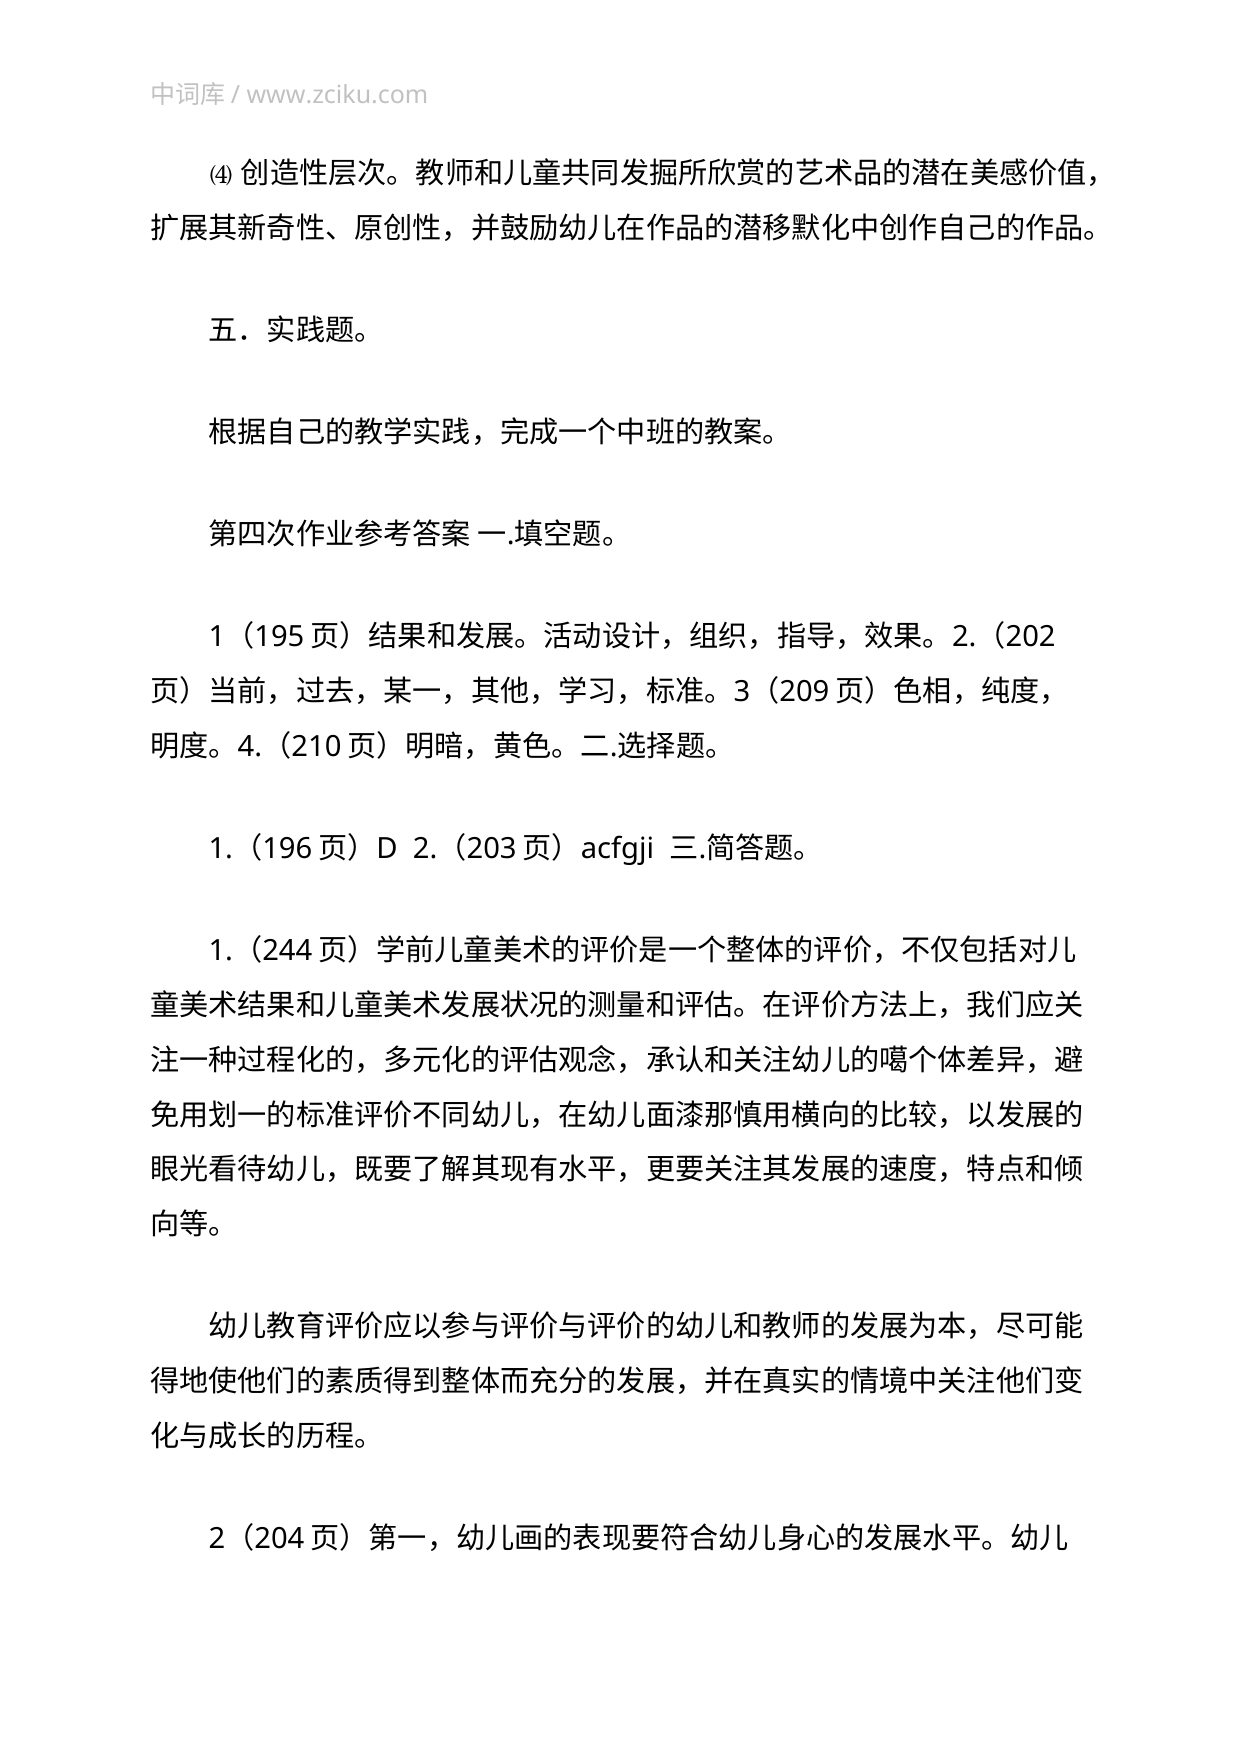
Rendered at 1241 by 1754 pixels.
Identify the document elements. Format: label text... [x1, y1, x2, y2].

text 1.（244页）学前儿童美术的评价是一个整体的评价，不仅包括对儿童美术结果和儿童美术发展状况的测量和评估。在评价方法上，我们应关注一种过程化的，多元化的评估观念，承认和关注幼儿的噶个体差异，避免用划一的标准评价不同幼儿，在幼儿面漆那慎用横向的比较，以发展的眼光看待幼儿，既要了解其现有水平，更要关注其发展的速度，特点和倾向等。 [150, 926, 1090, 1243]
text 1（195页）结果和发展。活动设计，组织，指导，效果。2.（202页）当前，过去，某一，其他，学习，标准。3（209页）色相，纯度，明度。4.（210页）明暗，黄色。二.选择题。 [150, 612, 1090, 765]
text 第四次作业参考答案 一.填空题。 [150, 510, 1090, 553]
text ⑷ 创造性层次。教师和儿童共同发掘所欣赏的艺术品的潜在美感价值，扩展其新奇性、原创性，并鼓励幼儿在作品的潜移默化中创作自己的作品。 [150, 150, 1090, 247]
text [150, 1514, 1090, 1557]
text 根据自己的教学实践，完成一个中班的教案。 [150, 408, 1090, 451]
text 1.（196页）D 2.（203页）acfgji 三.简答题。 [150, 824, 1090, 867]
text 幼儿教育评价应以参与评价与评价的幼儿和教师的发展为本，尽可能得地使他们的素质得到整体而充分的发展，并在真实的情境中关注他们变化与成长的历程。 [150, 1303, 1090, 1455]
text 五．实践题。 [150, 307, 1090, 349]
